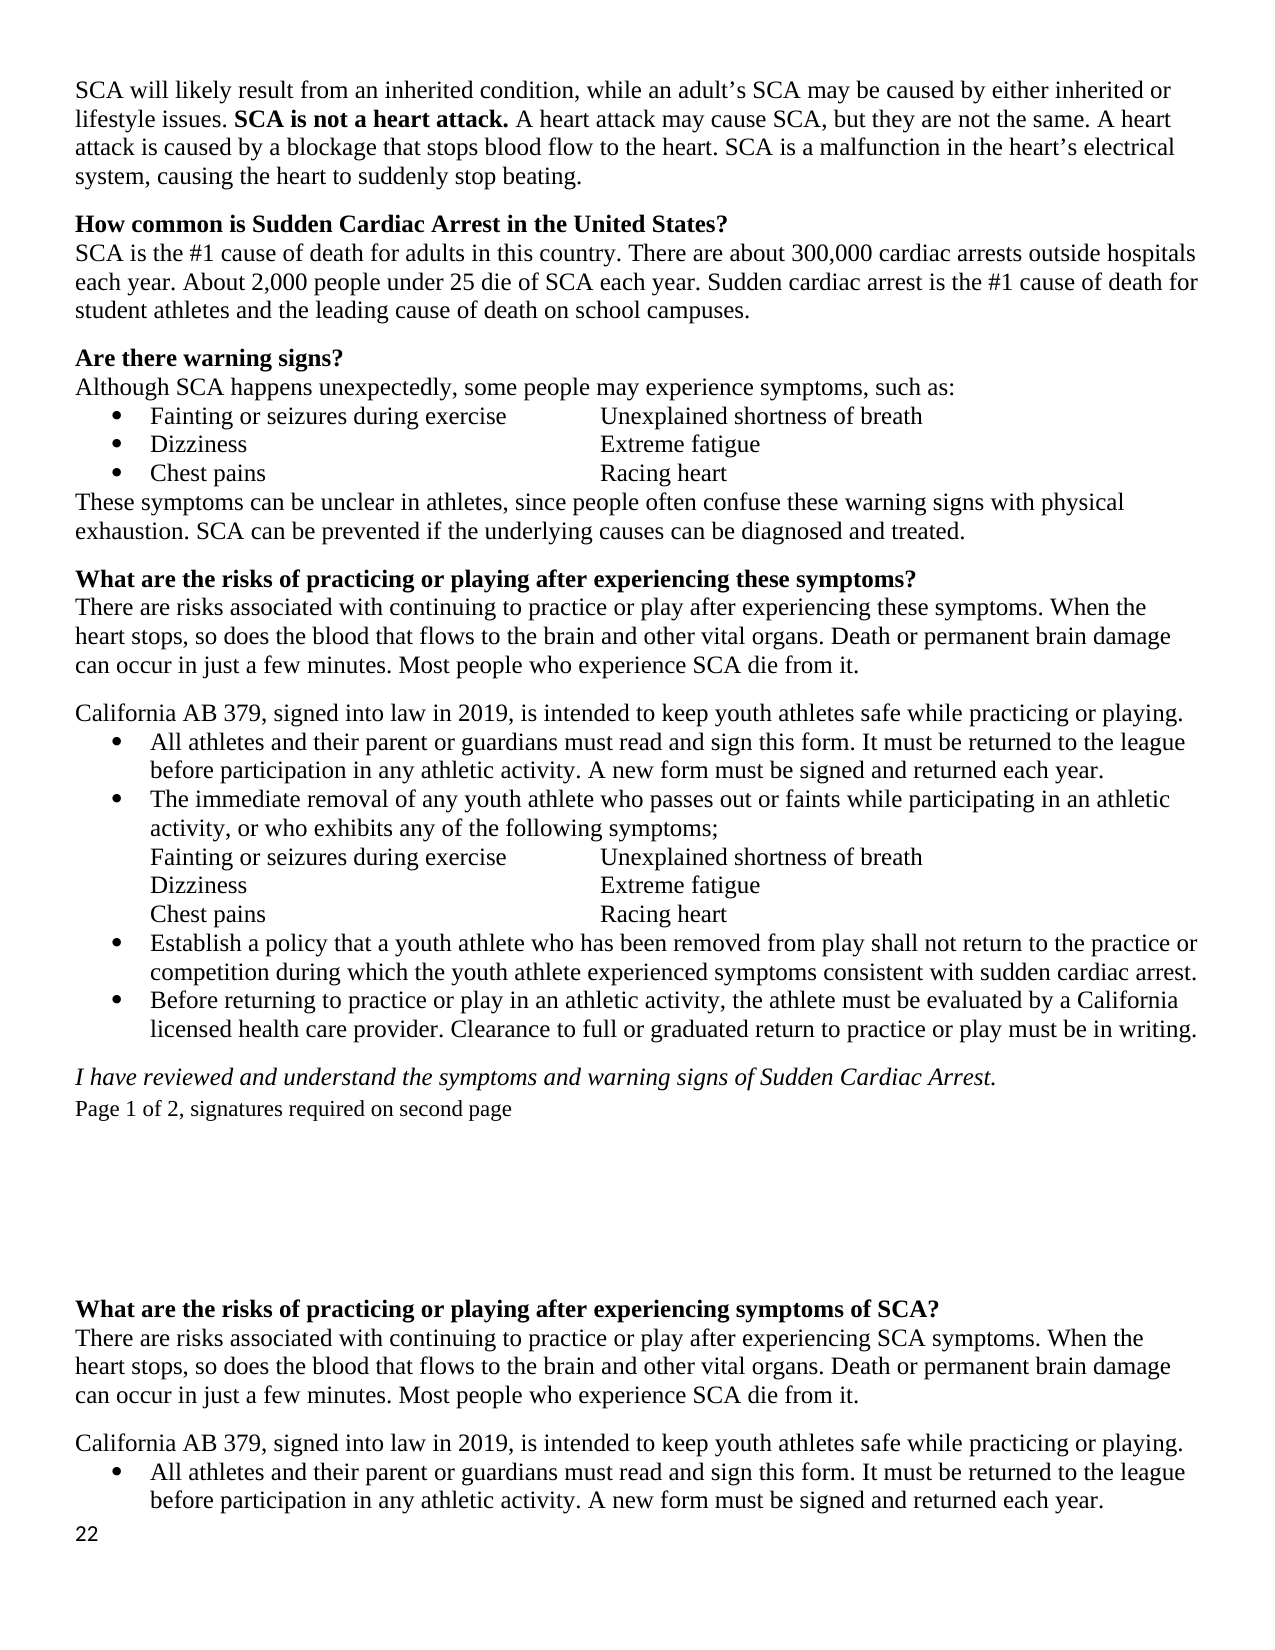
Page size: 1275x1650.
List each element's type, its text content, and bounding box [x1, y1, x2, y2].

list The immediate removal of any youth athlete who passes out or faints while participating in an athletic activity, or who exhibits any of the following symptoms; [112, 784, 1200, 842]
list Chest pains Racing heart [112, 458, 1200, 487]
text I have reviewed and understand the symptoms and warning signs of Sudden Cardiac Arrest. [75, 1062, 1200, 1091]
text California AB 379, signed into law in 2019, is intended to keep youth athletes safe while practicing or playing. [75, 1428, 1200, 1457]
text There are risks associated with continuing to practice or play after experiencing SCA symptoms. When the heart stops, so does the blood that flows to the brain and other vital organs. Death or permanent brain damage can occur in just a few minutes. Most people who experience SCA die from it. [75, 1323, 1200, 1409]
list All athletes and their parent or guardians must read and sign this form. It must be returned to the league before participation in any athletic activity. A new form must be signed and returned each year. [112, 727, 1200, 784]
text Fainting or seizures during exercise Unexplained shortness of breath [150, 842, 1200, 870]
text These symptoms can be unclear in athletes, since people often confuse these warning signs with physical exhaustion. SCA can be prevented if the underlying causes can be diagnosed and treated. [75, 487, 1200, 544]
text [75, 75, 1200, 190]
list Dizziness Extreme fatigue [112, 429, 1200, 458]
text Dizziness Extreme fatigue [150, 870, 1200, 899]
text Are there warning signs? [75, 343, 1200, 372]
list Before returning to practice or play in an athletic activity, the athlete must be evaluated by a California licensed health care provider. Clearance to full or graduated return to practice or play must be in writing. [112, 985, 1200, 1043]
text There are risks associated with continuing to practice or play after experiencing these symptoms. When the heart stops, so does the blood that flows to the brain and other vital organs. Death or permanent brain damage can occur in just a few minutes. Most people who experience SCA die from it. [75, 592, 1200, 679]
text Chest pains Racing heart [150, 899, 1200, 928]
text How common is Sudden Cardiac Arrest in the United States? [75, 209, 1200, 238]
list Establish a policy that a youth athlete who has been removed from play shall not return to the practice or competition during which the youth athlete experienced symptoms consistent with sudden cardiac arrest. [112, 928, 1200, 985]
text California AB 379, signed into law in 2019, is intended to keep youth athletes safe while practicing or playing. [75, 698, 1200, 727]
text Page 1 of 2, signatures required on second page [75, 1095, 1200, 1121]
text What are the risks of practicing or playing after experiencing symptoms of SCA? [75, 1294, 1200, 1323]
text Although SCA happens unexpectedly, some people may experience symptoms, such as: [75, 372, 1200, 401]
text SCA is the #1 cause of death for adults in this country. There are about 300,000 cardiac arrests outside hospitals each year. About 2,000 people under 25 die of SCA each year. Sudden cardiac arrest is the #1 cause of death for student athletes and the leading cause of death on school campuses. [75, 238, 1200, 324]
text What are the risks of practicing or playing after experiencing these symptoms? [75, 564, 1200, 592]
list All athletes and their parent or guardians must read and sign this form. It must be returned to the league before participation in any athletic activity. A new form must be signed and returned each year. [112, 1457, 1200, 1514]
list Fainting or seizures during exercise Unexplained shortness of breath [112, 401, 1200, 429]
